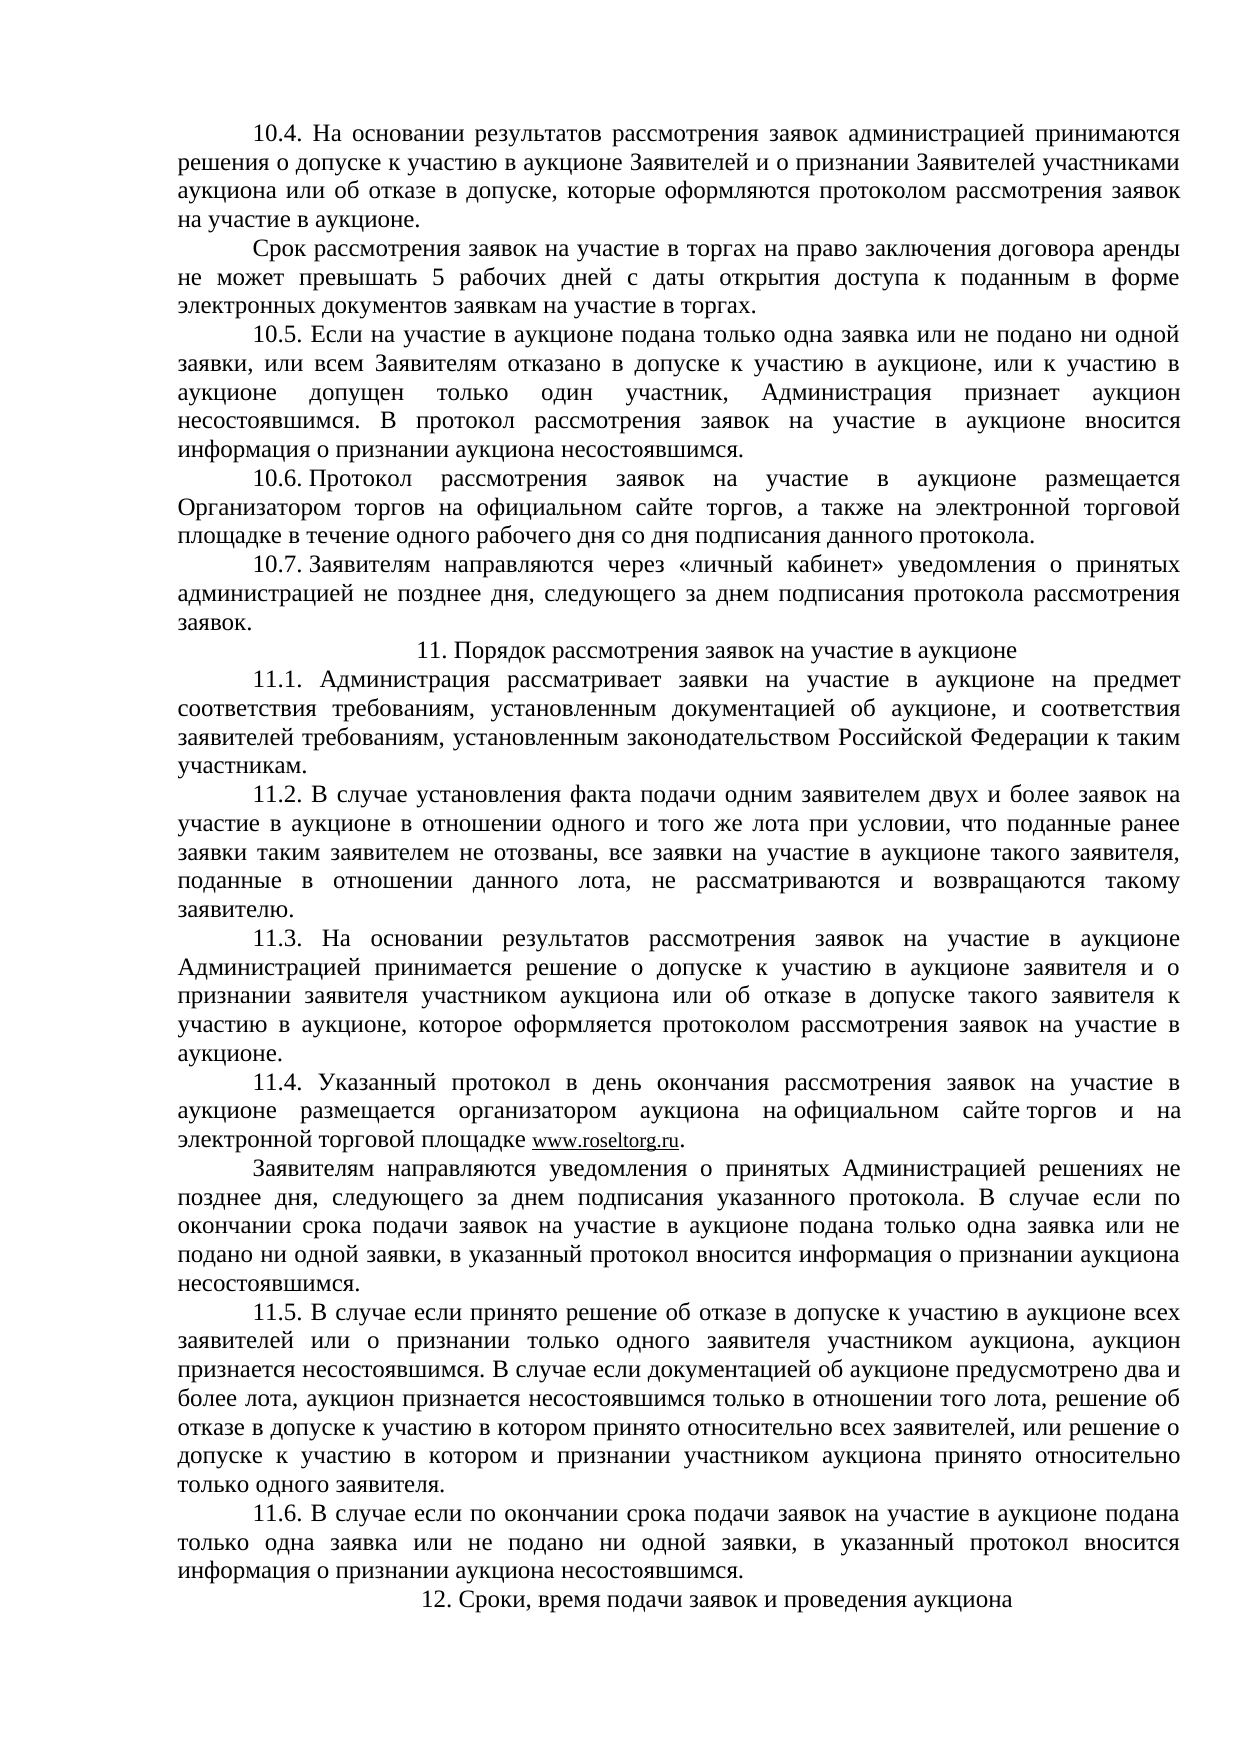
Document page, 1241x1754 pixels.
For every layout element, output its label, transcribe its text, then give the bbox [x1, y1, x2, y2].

text 10.6. Протокол рассмотрения заявок на участие в аукционе размещается Организатором торгов на официальном сайте торгов, а также на электронной торговой площадке в течение одного рабочего дня со дня подписания данного протокола. [177, 463, 1181, 549]
text 11. Порядок рассмотрения заявок на участие в аукционе [177, 636, 1181, 664]
text 11.4. Указанный протокол в день окончания рассмотрения заявок на участие в аукционе размещается организатором аукциона на официальном сайте торгов и на электронной торговой площадке www.roseltorg.ru. [177, 1067, 1181, 1153]
text 11.3. На основании результатов рассмотрения заявок на участие в аукционе Администрацией принимается решение о допуске к участию в аукционе заявителя и о признании заявителя участником аукциона или об отказе в допуске такого заявителя к участию в аукционе, которое оформляется протоколом рассмотрения заявок на участие в аукционе. [177, 923, 1181, 1067]
text Срок рассмотрения заявок на участие в торгах на право заключения договора аренды не может превышать 5 рабочих дней с даты открытия доступа к поданным в форме электронных документов заявкам на участие в торгах. [177, 233, 1181, 319]
text 10.5. Если на участие в аукционе подана только одна заявка или не подано ни одной заявки, или всем Заявителям отказано в допуске к участию в аукционе, или к участию в аукционе допущен только один участник, Администрация признает аукцион несостоявшимся. В протокол рассмотрения заявок на участие в аукционе вносится информация о признании аукциона несостоявшимся. [177, 319, 1181, 463]
text 11.1. Администрация рассматривает заявки на участие в аукционе на предмет соответствия требованиям, установленным документацией об аукционе, и соответствия заявителей требованиям, установленным законодательством Российской Федерации к таким участникам. [177, 664, 1181, 779]
text 11.5. В случае если принято решение об отказе в допуске к участию в аукционе всех заявителей или о признании только одного заявителя участником аукциона, аукцион признается несостоявшимся. В случае если документацией об аукционе предусмотрено два и более лота, аукцион признается несостоявшимся только в отношении того лота, решение об отказе в допуске к участию в котором принято относительно всех заявителей, или решение о допуске к участию в котором и признании участником аукциона принято относительно только одного заявителя. [177, 1297, 1181, 1498]
text 12. Сроки, время подачи заявок и проведения аукциона [177, 1584, 1181, 1613]
text 11.2. В случае установления факта подачи одним заявителем двух и более заявок на участие в аукционе в отношении одного и того же лота при условии, что поданные ранее заявки таким заявителем не отозваны, все заявки на участие в аукционе такого заявителя, поданные в отношении данного лота, не рассматриваются и возвращаются такому заявителю. [177, 779, 1181, 923]
text 10.7. Заявителям направляются через «личный кабинет» уведомления о принятых администрацией не позднее дня, следующего за днем подписания протокола рассмотрения заявок. [177, 549, 1181, 636]
text 11.6. В случае если по окончании срока подачи заявок на участие в аукционе подана только одна заявка или не подано ни одной заявки, в указанный протокол вносится информация о признании аукциона несостоявшимся. [177, 1498, 1181, 1584]
text Заявителям направляются уведомления о принятых Администрацией решениях не позднее дня, следующего за днем подписания указанного протокола. В случае если по окончании срока подачи заявок на участие в аукционе подана только одна заявка или не подано ни одной заявки, в указанный протокол вносится информация о признании аукциона несостоявшимся. [177, 1153, 1181, 1297]
text 10.4. На основании результатов рассмотрения заявок администрацией принимаются решения о допуске к участию в аукционе Заявителей и о признании Заявителей участниками аукциона или об отказе в допуске, которые оформляются протоколом рассмотрения заявок на участие в аукционе. [177, 118, 1181, 233]
